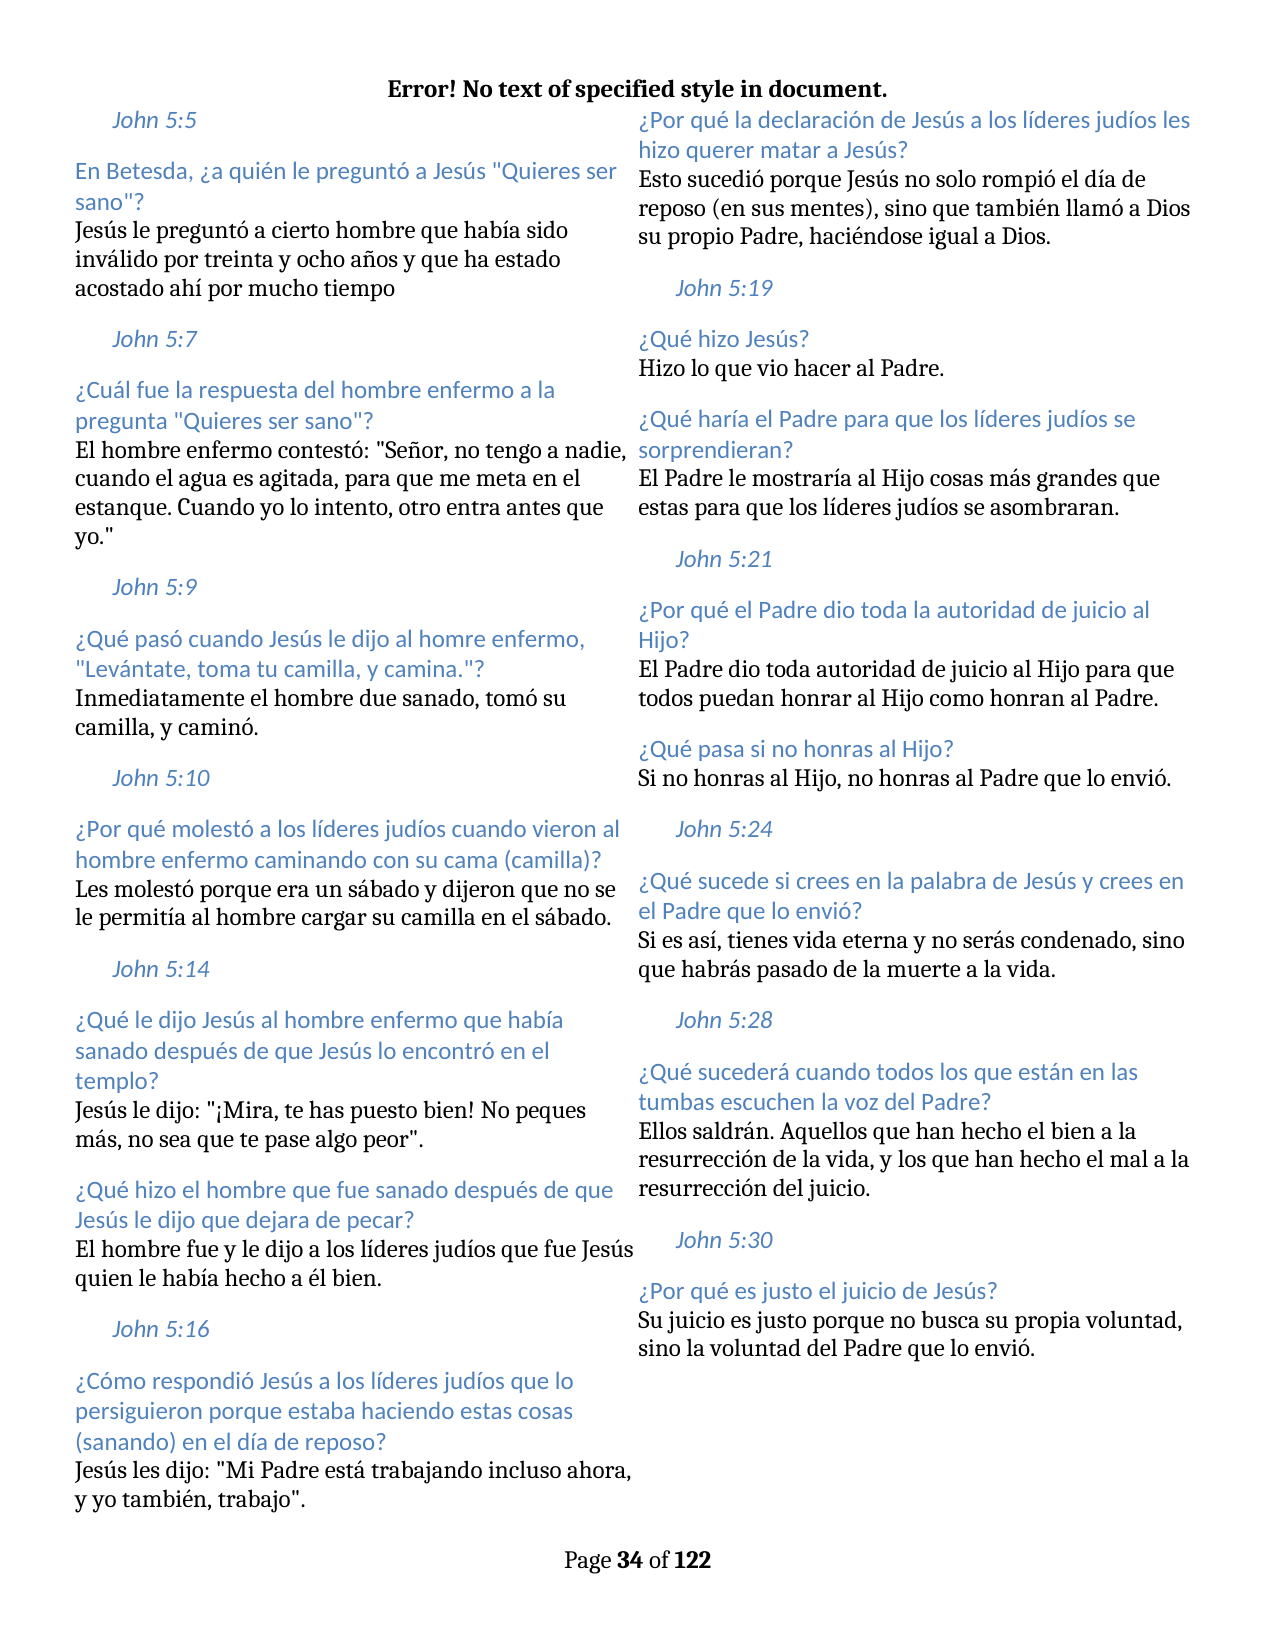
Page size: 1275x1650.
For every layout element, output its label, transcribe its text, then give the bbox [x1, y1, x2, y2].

subtitle John 5:5 [75, 104, 637, 134]
text Si no honras al Hijo, no honras al Padre que lo envió. [638, 764, 1200, 793]
subtitle ¿Qué haría el Padre para que los líderes judíos se sorprendieran? [638, 403, 1200, 464]
subtitle ¿Qué sucederá cuando todos los que están en las tumbas escuchen la voz del Padre? [638, 1056, 1200, 1117]
text Ellos saldrán. Aquellos que han hecho el bien a la resurrección de la vida, y los que han hecho el mal a la resurrección del juicio. [638, 1117, 1200, 1203]
text Jesús le dijo: "¡Mira, te has puesto bien! No peques más, no sea que te pase algo peor". [75, 1096, 637, 1153]
subtitle ¿Qué pasa si no honras al Hijo? [638, 733, 1200, 764]
subtitle ¿Qué hizo el hombre que fue sanado después de que Jesús le dijo que dejara de pecar? [75, 1174, 637, 1235]
subtitle John 5:28 [638, 1004, 1200, 1035]
subtitle ¿Cómo respondió Jesús a los líderes judíos que lo persiguieron porque estaba haciendo estas cosas (sanando) en el día de reposo? [75, 1365, 637, 1456]
subtitle John 5:16 [75, 1313, 637, 1344]
subtitle John 5:24 [638, 813, 1200, 844]
subtitle John 5:30 [638, 1224, 1200, 1254]
text Jesús le preguntó a cierto hombre que había sido inválido por treinta y ocho años y que ha estado acostado ahí por mucho tiempo [75, 216, 637, 302]
text Esto sucedió porque Jesús no solo rompió el día de reposo (en sus mentes), sino que también llamó a Dios su propio Padre, haciéndose igual a Dios. [638, 165, 1200, 251]
text Les molestó porque era un sábado y dijeron que no se le permitía al hombre cargar su camilla en el sábado. [75, 874, 637, 932]
text El Padre le mostraría al Hijo cosas más grandes que estas para que los líderes judíos se asombraran. [638, 464, 1200, 522]
subtitle En Betesda, ¿a quién le preguntó a Jesús "Quieres ser sano"? [75, 155, 637, 216]
text Jesús les dijo: "Mi Padre está trabajando incluso ahora, y yo también, trabajo". [75, 1456, 637, 1514]
text El Padre dio toda autoridad de juicio al Hijo para que todos puedan honrar al Hijo como honran al Padre. [638, 655, 1200, 713]
text Su juicio es justo porque no busca su propia voluntad, sino la voluntad del Padre que lo envió. [638, 1306, 1200, 1363]
text Si es así, tienes vida eterna y no serás condenado, sino que habrás pasado de la muerte a la vida. [638, 926, 1200, 983]
subtitle John 5:14 [75, 953, 637, 983]
subtitle ¿Qué pasó cuando Jesús le dijo al homre enfermo, "Levántate, toma tu camilla, y camina."? [75, 623, 637, 684]
text Inmediatamente el hombre due sanado, tomó su camilla, y caminó. [75, 684, 637, 741]
subtitle John 5:7 [75, 323, 637, 354]
text Hizo lo que vio hacer al Padre. [638, 354, 1200, 382]
subtitle ¿Por qué la declaración de Jesús a los líderes judíos les hizo querer matar a Jesús? [638, 104, 1200, 165]
subtitle ¿Qué sucede si crees en la palabra de Jesús y crees en el Padre que lo envió? [638, 865, 1200, 926]
subtitle John 5:9 [75, 571, 637, 602]
subtitle John 5:19 [638, 272, 1200, 302]
subtitle ¿Por qué el Padre dio toda la autoridad de juicio al Hijo? [638, 594, 1200, 655]
subtitle John 5:21 [638, 543, 1200, 573]
subtitle ¿Por qué es justo el juicio de Jesús? [638, 1275, 1200, 1306]
text El hombre fue y le dijo a los líderes judíos que fue Jesús quien le había hecho a él bien. [75, 1235, 637, 1293]
subtitle ¿Cuál fue la respuesta del hombre enfermo a la pregunta "Quieres ser sano"? [75, 374, 637, 436]
subtitle ¿Qué hizo Jesús? [638, 323, 1200, 354]
subtitle John 5:10 [75, 762, 637, 793]
subtitle ¿Qué le dijo Jesús al hombre enfermo que había sanado después de que Jesús lo encontró en el templo? [75, 1004, 637, 1096]
text El hombre enfermo contestó: "Señor, no tengo a nadie, cuando el agua es agitada, para que me meta en el estanque. Cuando yo lo intento, otro entra antes que yo." [75, 436, 637, 551]
subtitle ¿Por qué molestó a los líderes judíos cuando vieron al hombre enfermo caminando con su cama (camilla)? [75, 813, 637, 874]
